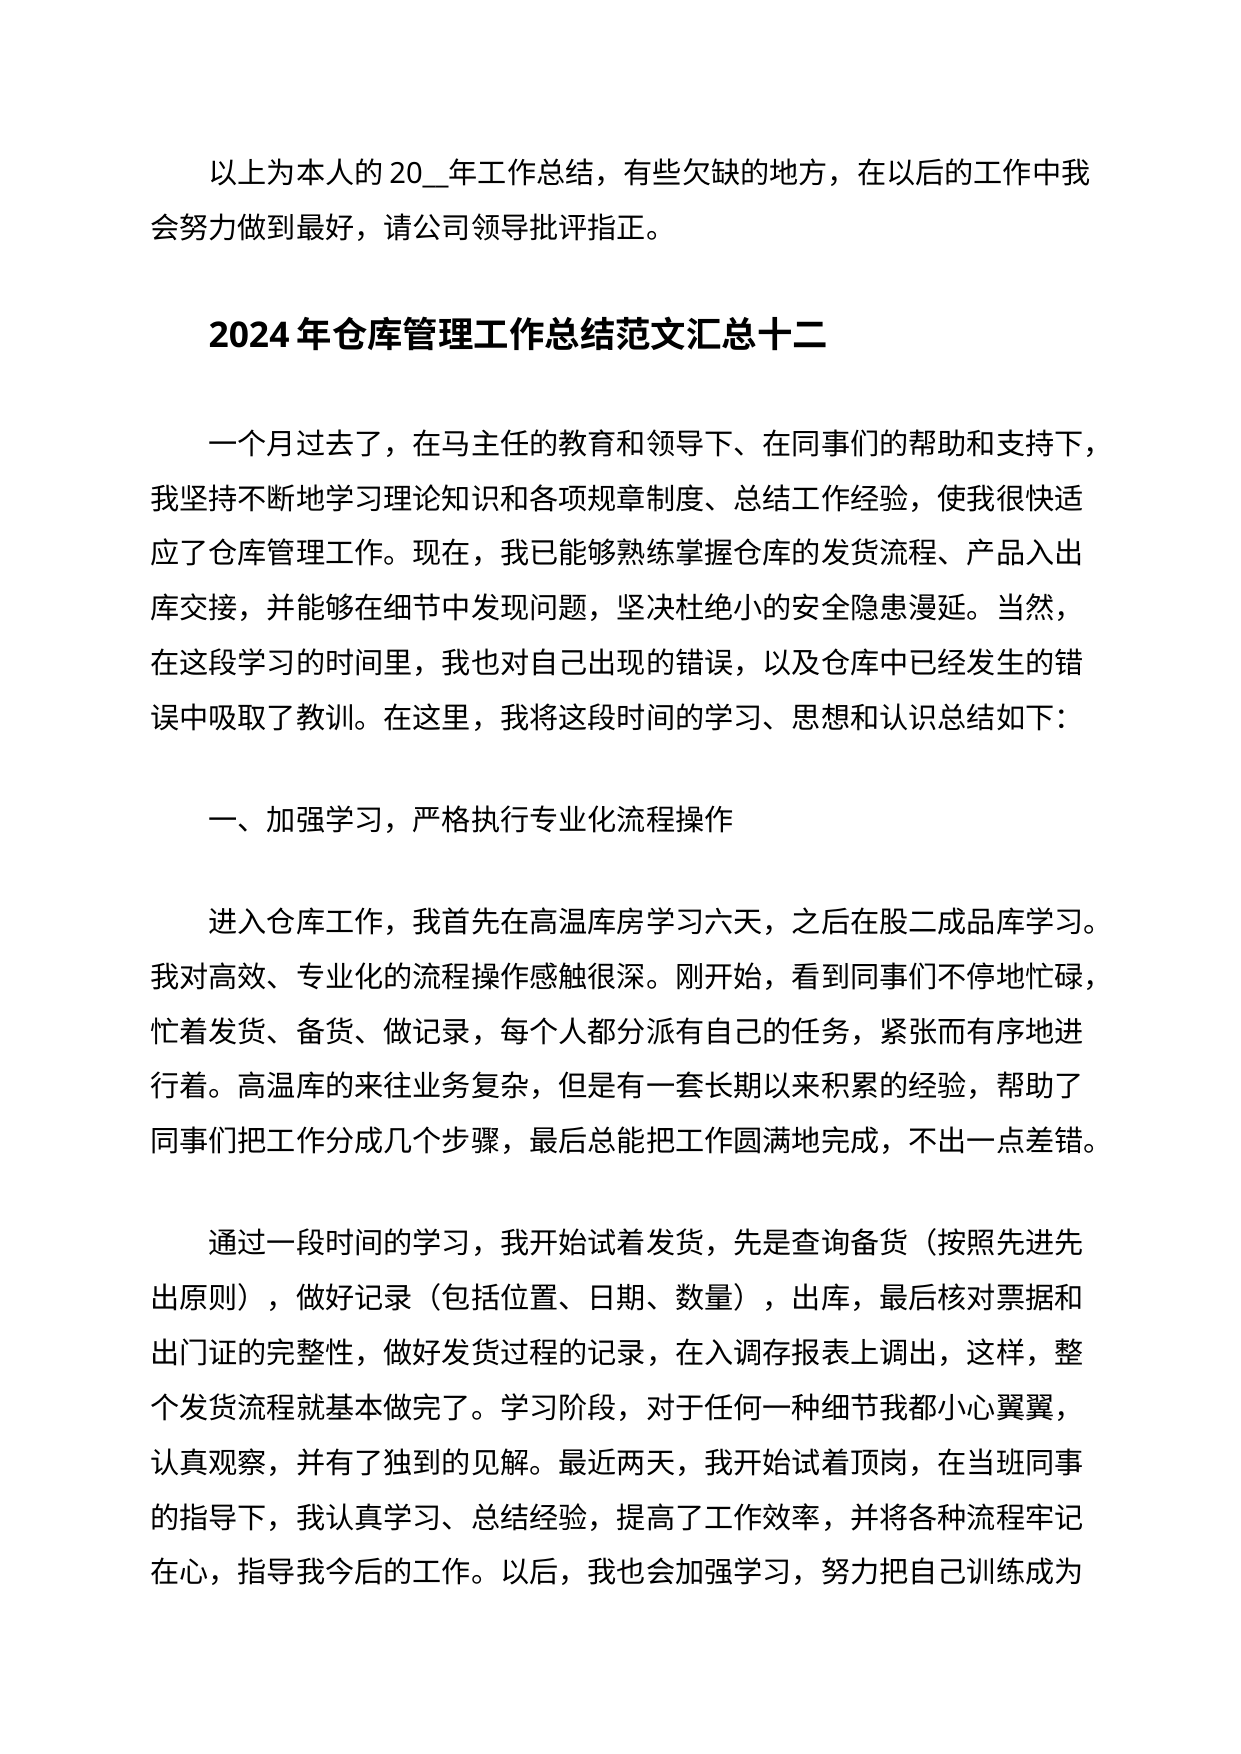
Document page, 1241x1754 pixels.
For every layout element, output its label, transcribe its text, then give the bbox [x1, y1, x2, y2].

text 进入仓库工作，我首先在高温库房学习六天，之后在股二成品库学习。我对高效、专业化的流程操作感触很深。刚开始，看到同事们不停地忙碌，忙着发货、备货、做记录，每个人都分派有自己的任务，紧张而有序地进行着。高温库的来往业务复杂，但是有一套长期以来积累的经验，帮助了同事们把工作分成几个步骤，最后总能把工作圆满地完成，不出一点差错。 [150, 898, 1090, 1160]
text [150, 1220, 1090, 1591]
text 以上为本人的20__年工作总结，有些欠缺的地方，在以后的工作中我会努力做到最好，请公司领导批评指正。 [150, 150, 1090, 247]
text 2024年仓库管理工作总结范文汇总十二 [150, 307, 1090, 358]
text 一、加强学习，严格执行专业化流程操作 [150, 797, 1090, 839]
text 一个月过去了，在马主任的教育和领导下、在同事们的帮助和支持下，我坚持不断地学习理论知识和各项规章制度、总结工作经验，使我很快适应了仓库管理工作。现在，我已能够熟练掌握仓库的发货流程、产品入出库交接，并能够在细节中发现问题，坚决杜绝小的安全隐患漫延。当然，在这段学习的时间里，我也对自己出现的错误，以及仓库中已经发生的错误中吸取了教训。在这里，我将这段时间的学习、思想和认识总结如下： [150, 420, 1090, 737]
